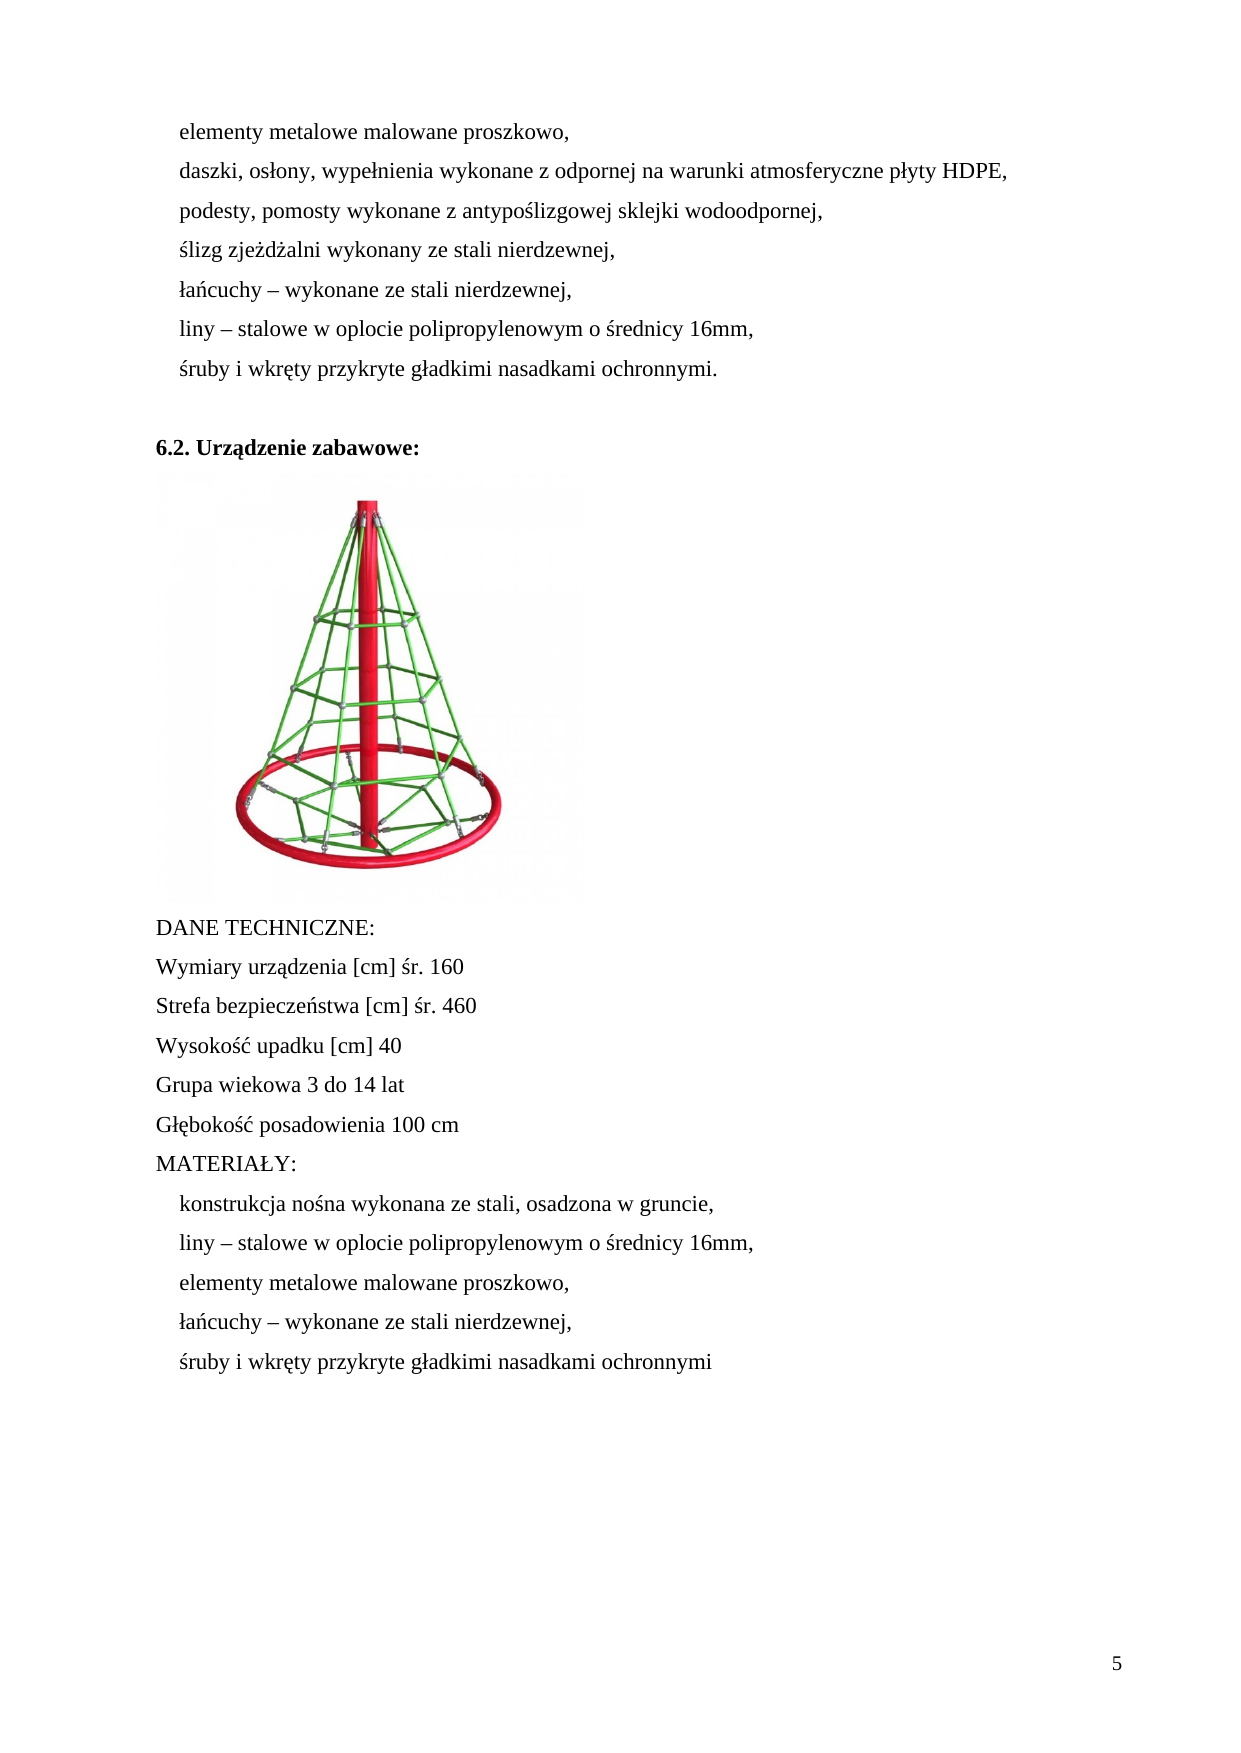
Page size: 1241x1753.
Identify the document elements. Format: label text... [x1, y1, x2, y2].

text  konstrukcja nośna wykonana ze stali, osadzona w gruncie, [156, 1190, 1122, 1216]
text DANE TECHNICZNE: [156, 913, 1122, 940]
text  elementy metalowe malowane proszkowo, [156, 1269, 1122, 1295]
text Grupa wiekowa 3 do 14 lat [156, 1071, 1122, 1098]
text Strefa bezpieczeństwa [cm] śr. 460 [156, 992, 1122, 1019]
text Głębokość posadowienia 100 cm [156, 1111, 1122, 1137]
text 6.2. Urządzenie zabawowe: [156, 434, 1122, 460]
text Wysokość upadku [cm] 40 [156, 1032, 1122, 1058]
text  liny – stalowe w oplocie polipropylenowym o średnicy 16mm, [156, 1229, 1122, 1256]
text  śruby i wkręty przykryte gładkimi nasadkami ochronnymi. [156, 355, 1122, 381]
text  podesty, pomosty wykonane z antypoślizgowej sklejki wodoodpornej, [156, 197, 1122, 223]
picture [155, 473, 584, 902]
text Wymiary urządzenia [cm] śr. 160 [156, 953, 1122, 979]
text  łańcuchy – wykonane ze stali nierdzewnej, [156, 1308, 1122, 1335]
text MATERIAŁY: [156, 1150, 1122, 1177]
text  łańcuchy – wykonane ze stali nierdzewnej, [156, 276, 1122, 302]
text  ślizg zjeżdżalni wykonany ze stali nierdzewnej, [156, 237, 1122, 263]
text  elementy metalowe malowane proszkowo, [156, 118, 1122, 144]
text  liny – stalowe w oplocie polipropylenowym o średnicy 16mm, [156, 316, 1122, 342]
text  daszki, osłony, wypełnienia wykonane z odpornej na warunki atmosferyczne płyty HDPE, [156, 158, 1122, 184]
text  śruby i wkręty przykryte gładkimi nasadkami ochronnymi [156, 1348, 1122, 1374]
